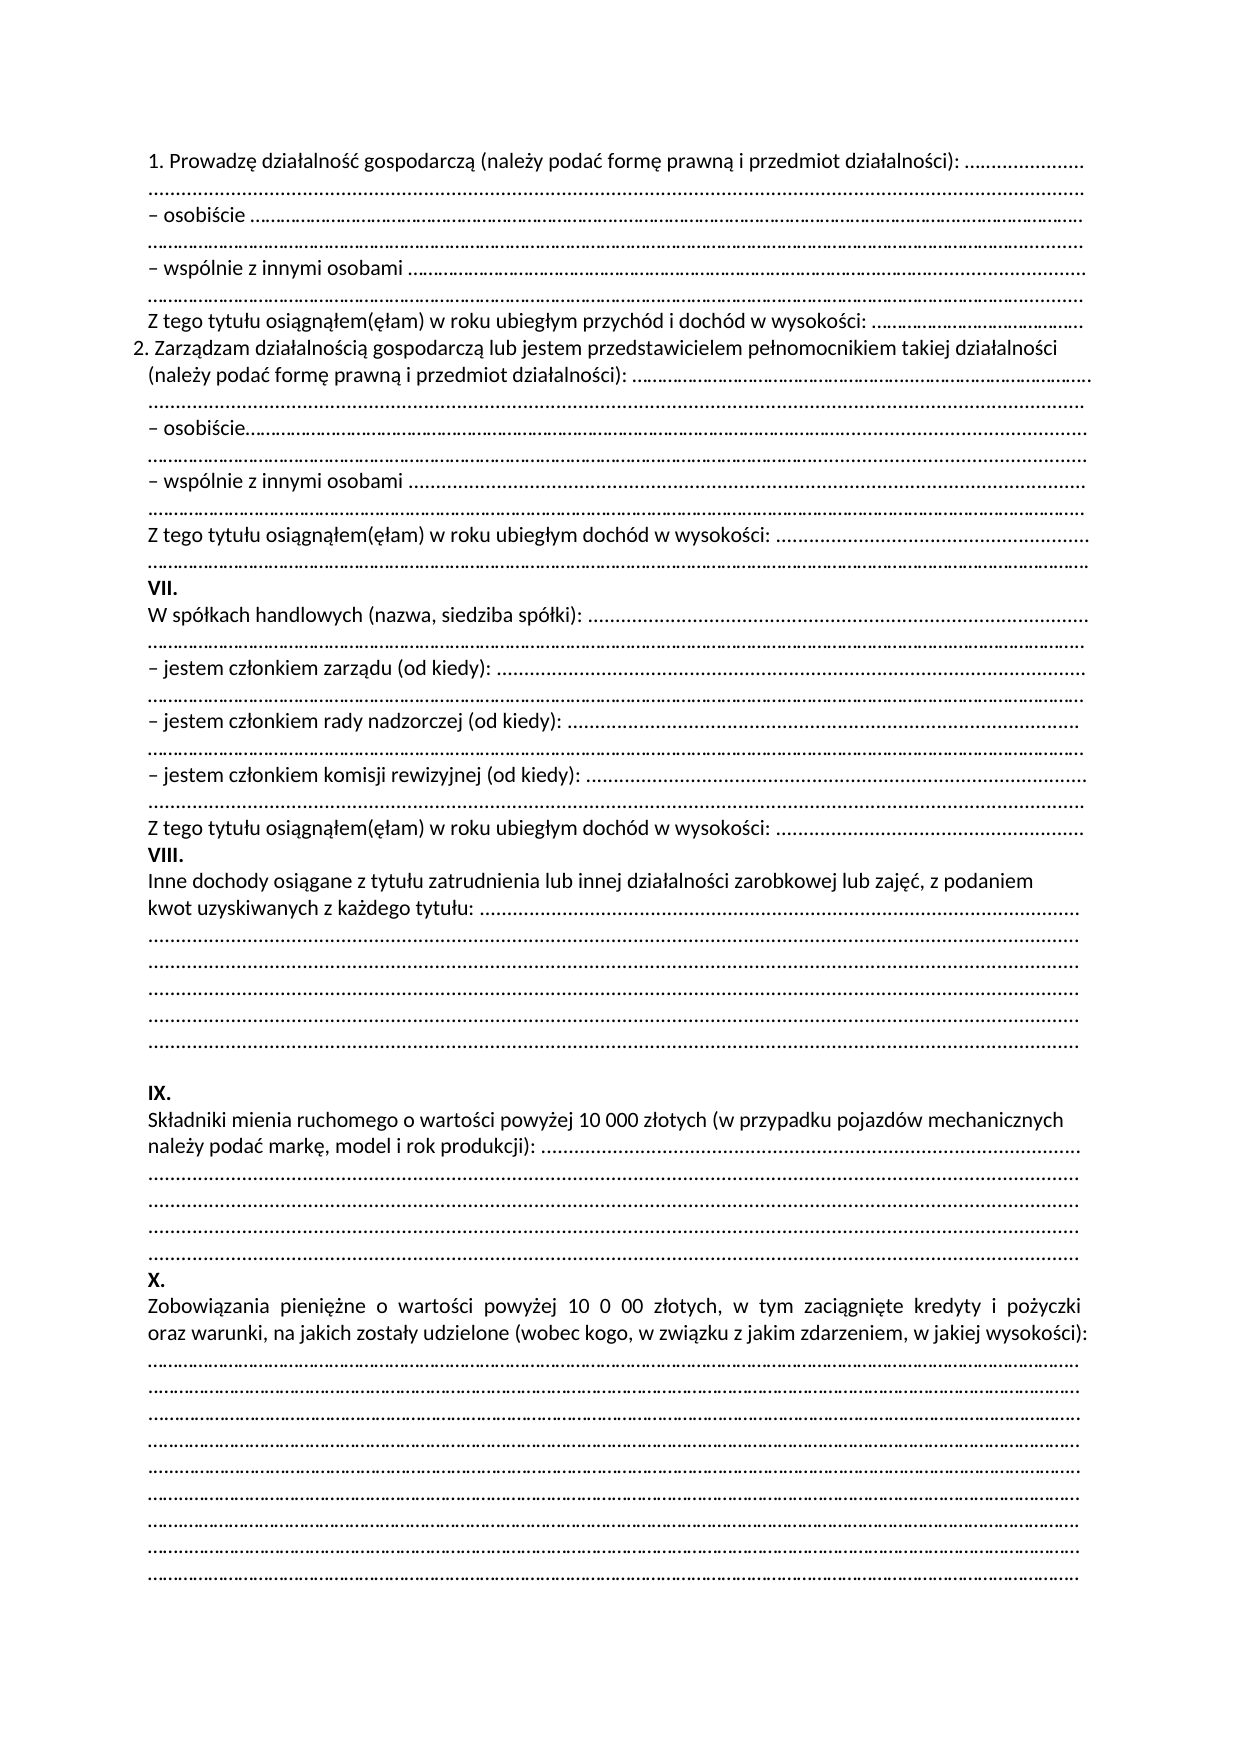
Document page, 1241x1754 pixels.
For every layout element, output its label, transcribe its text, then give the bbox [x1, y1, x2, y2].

text .......................................................................................................................................................................... [148, 388, 1107, 414]
text X. [148, 1266, 1107, 1292]
text VIII. [148, 841, 1107, 868]
text VII. [148, 574, 1107, 601]
text Z tego tytułu osiągnąłem(ęłam) w roku ubiegłym dochód w wysokości: ........................................................ [148, 814, 1107, 841]
text Składniki mienia ruchomego o wartości powyżej 10 000 złotych (w przypadku pojazdów mechanicznych [148, 1106, 1107, 1132]
text ..………………………………………………………………………………………………………………………………………………………………… [148, 1372, 1107, 1399]
text .…..…………………………………………………………………………………………………………………………………………………………….. [148, 1452, 1107, 1479]
text ………………………………………………………………………………………………………………………………………………………………….. [148, 1346, 1107, 1372]
text Inne dochody osiągane z tytułu zatrudnienia lub innej działalności zarobkowej lub zajęć, z podaniem [148, 868, 1107, 894]
text …………………………………………………………………………………………………………………………………………………………........... [148, 228, 1107, 254]
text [148, 1559, 1107, 1586]
text ......................................................................................................................................................................... [148, 1186, 1107, 1212]
text – jestem członkiem rady nadzorczej (od kiedy): ............................................................................................. [148, 708, 1107, 734]
text – wspólnie z innymi osobami ………………………………………………………………………………….………............................. [148, 254, 1107, 281]
text Z tego tytułu osiągnąłem(ęłam) w roku ubiegłym przychód i dochód w wysokości: …………………………………… [148, 308, 1107, 334]
text – jestem członkiem zarządu (od kiedy): ........................................................................................................... [148, 654, 1107, 681]
text – jestem członkiem komisji rewizyjnej (od kiedy): ........................................................................................... [148, 761, 1107, 788]
text Z tego tytułu osiągnąłem(ęłam) w roku ubiegłym dochód w wysokości: ......................................................... [148, 521, 1107, 548]
text ......................................................................................................................................................................... [148, 921, 1107, 948]
text należy podać markę, model i rok produkcji): .................................................................................................. [148, 1132, 1107, 1159]
text – wspólnie z innymi osobami ........................................................................................................................... [148, 468, 1107, 494]
text …………………………………………………………………………………………………………………………………………….…………………….. [148, 628, 1107, 654]
text W spółkach handlowych (nazwa, siedziba spółki): ........................................................................................... [148, 601, 1107, 628]
text ......................................................................................................................................................................... [148, 974, 1107, 1001]
text – osobiście……………………………………………………………………………………………….………............................................. [148, 414, 1107, 441]
text kwot uzyskiwanych z każdego tytułu: ............................................................................................................. [148, 894, 1107, 921]
text …………………………………………………………………………………………………………………………………………………………........... [148, 281, 1107, 308]
text ……………………………………………………………………………………………………………………………………………………………………. [148, 548, 1107, 574]
text …..……………………………………………………………………………………………………………………………………………………………… [148, 1426, 1107, 1452]
text – osobiście ………………………………………………………………..…………………………………………………………..………………….. [148, 201, 1107, 228]
text ……..…………………………………………………………………………………………………………………………………………………………… [148, 1479, 1107, 1506]
text ...……………………………………………………………………………………………………………………………………………………………….. [148, 1399, 1107, 1426]
text 1. Prowadzę działalność gospodarczą (należy podać formę prawną i przedmiot działalności): …................... [148, 148, 1107, 174]
text …….……………………………………………………………………………………………………………………………………………………………. [148, 1506, 1107, 1532]
text …………………………………………………………………………………………………………………….................................................. [148, 441, 1107, 468]
text 2. Zarządzam działalnością gospodarczą lub jestem przedstawicielem pełnomocnikiem takiej działalności (należy podać formę prawną i przedmiot działalności): ………………………………………………..…………………………….. [148, 334, 1107, 388]
text .………………………………………………………………………………………………………………………………………………………………….. [148, 494, 1107, 521]
text ……..…………………………………………………………………………………………………………………………………………………………… [148, 1532, 1107, 1559]
text ......................................................................................................................................................................... [148, 1001, 1107, 1028]
text ......................................................................................................................................................................... [148, 1028, 1107, 1054]
text ......................................................................................................................................................................... [148, 1212, 1107, 1239]
text IX. [148, 1079, 1107, 1106]
text .......................................................................................................................................................................... [148, 788, 1107, 814]
text Zobowiązania pieniężne o wartości powyżej 10 0 00 złotych, w tym zaciągnięte kredyty i pożyczki oraz warunki, na jakich zostały udzielone (wobec kogo, w związku z jakim zdarzeniem, w jakiej wysokości): [148, 1292, 1093, 1346]
text ......................................................................................................................................................................... [148, 1239, 1107, 1266]
text …………………………………………………………………………………………………………………………………………………………………… [148, 734, 1107, 761]
text .......................................................................................................................................................................... [148, 174, 1107, 201]
text …………………………………………………………………………………………………………………………………………………………………… [148, 681, 1107, 708]
text ......................................................................................................................................................................... [148, 948, 1107, 974]
text ......................................................................................................................................................................... [148, 1159, 1107, 1186]
